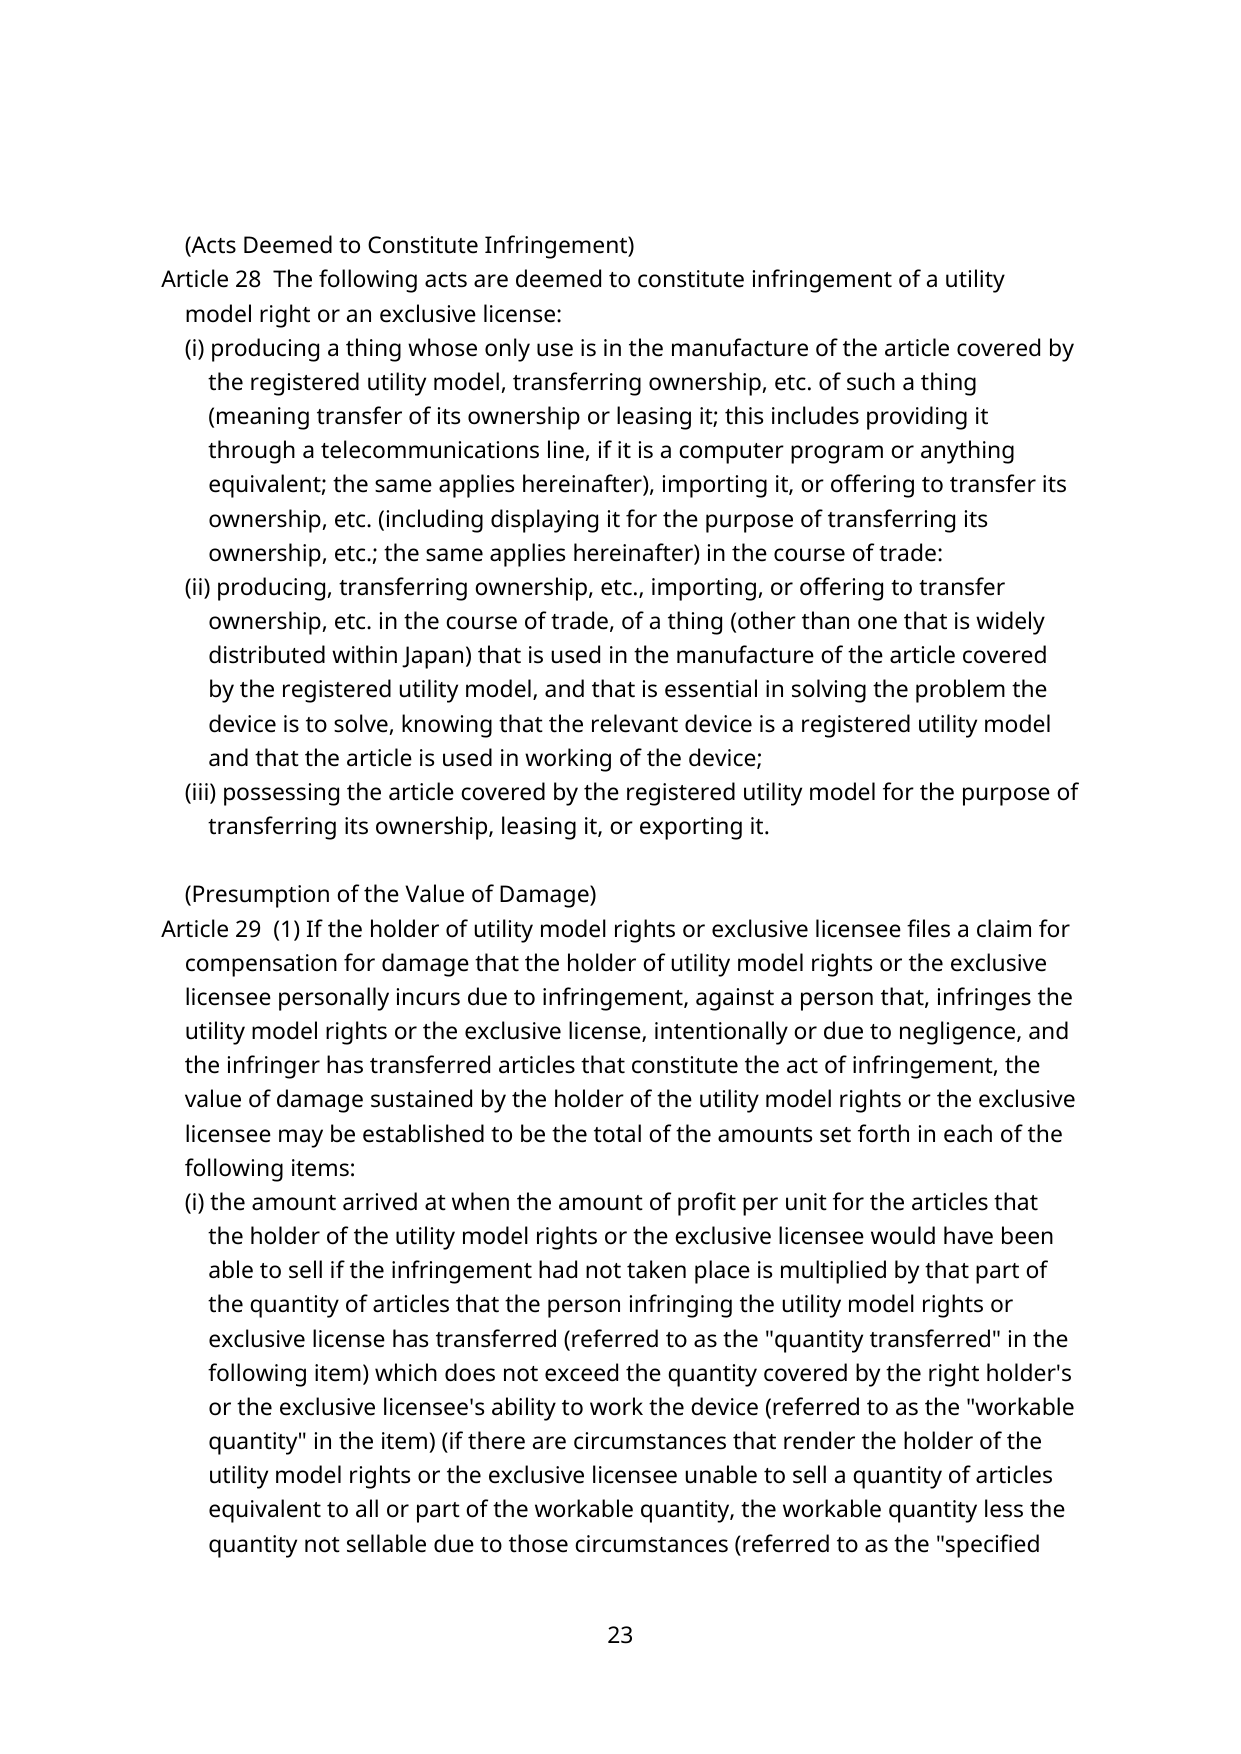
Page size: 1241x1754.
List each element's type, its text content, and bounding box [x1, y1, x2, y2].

text Article 28 The following acts are deemed to constitute infringement of a utility model right or an exclusive license: [161, 262, 1079, 330]
text (i) producing a thing whose only use is in the manufacture of the article covered by the registered utility model, transferring ownership, etc. of such a thing (meaning transfer of its ownership or leasing it; this includes providing it through a telecommunications line, if it is a computer program or anything equivalent; the same applies hereinafter), importing it, or offering to transfer its ownership, etc. (including displaying it for the purpose of transferring its ownership, etc.; the same applies hereinafter) in the course of trade: [184, 330, 1079, 569]
text (iii) possessing the article covered by the registered utility model for the purpose of transferring its ownership, leasing it, or exporting it. [184, 774, 1079, 843]
text Article 29 (1) If the holder of utility model rights or exclusive licensee files a claim for compensation for damage that the holder of utility model rights or the exclusive licensee personally incurs due to infringement, against a person that, infringes the utility model rights or the exclusive license, intentionally or due to negligence, and the infringer has transferred articles that constitute the act of infringement, the value of damage sustained by the holder of the utility model rights or the exclusive licensee may be established to be the total of the amounts set forth in each of the following items: [161, 911, 1079, 1184]
text (Acts Deemed to Constitute Infringement) [184, 228, 1079, 262]
text (ii) producing, transferring ownership, etc., importing, or offering to transfer ownership, etc. in the course of trade, of a thing (other than one that is widely distributed within Japan) that is used in the manufacture of the article covered by the registered utility model, and that is essential in solving the problem the device is to solve, knowing that the relevant device is a registered utility model and that the article is used in working of the device; [184, 569, 1079, 774]
text (Presumption of the Value of Damage) [184, 877, 1079, 911]
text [184, 1184, 1079, 1560]
